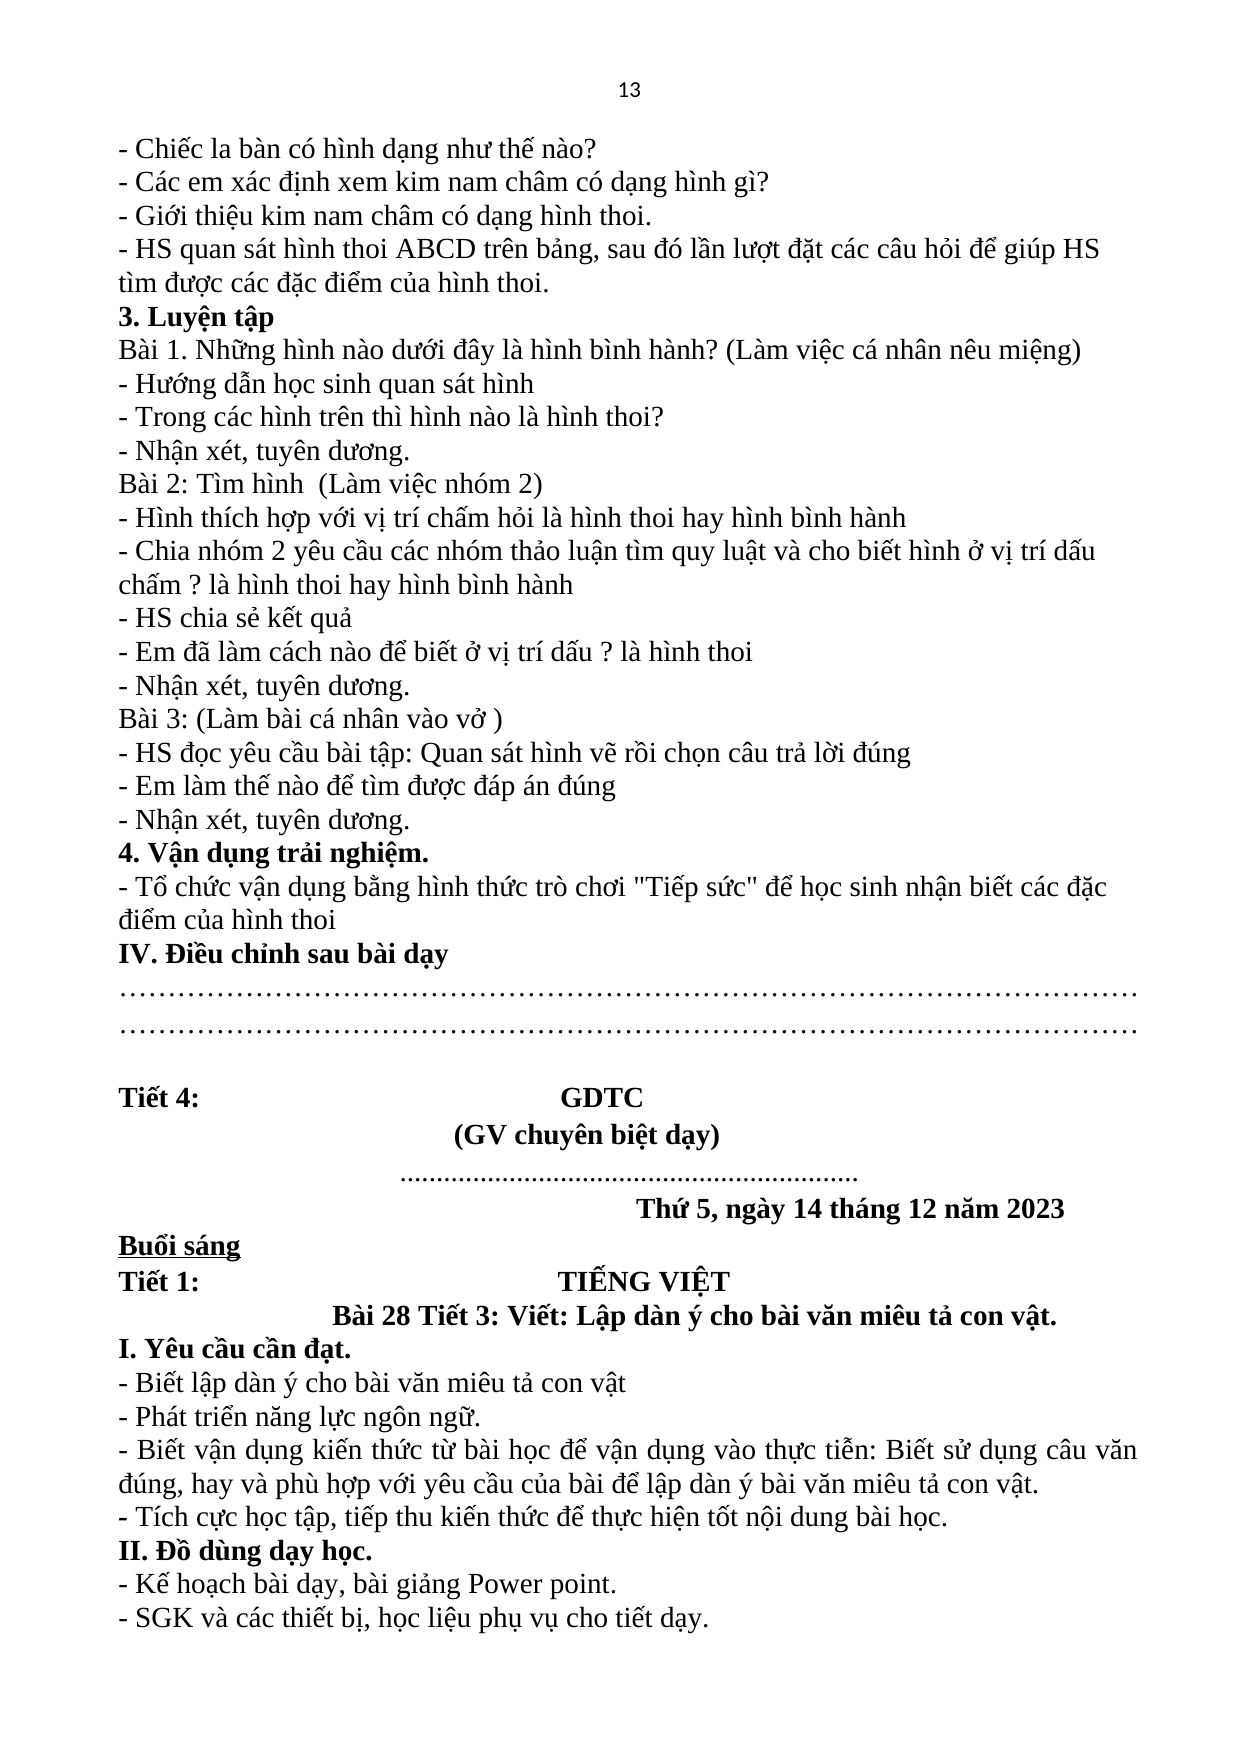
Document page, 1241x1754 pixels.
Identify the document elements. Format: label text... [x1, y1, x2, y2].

text Thứ 5, ngày 14 tháng 12 năm 2023 [118, 1191, 1140, 1224]
text - HS đọc yêu cầu bài tập: Quan sát hình vẽ rồi chọn câu trả lời đúng [118, 735, 1140, 768]
text Buổi sáng [118, 1228, 1140, 1261]
text 3. Luyện tập [118, 299, 1140, 332]
text - Nhận xét, tuyên dương. [118, 668, 1140, 701]
text - Hướng dẫn học sinh quan sát hình [118, 366, 1140, 399]
text - Nhận xét, tuyên dương. [118, 433, 1140, 466]
text - Tích cực học tập, tiếp thu kiến thức để thực hiện tốt nội dung bài học. [118, 1499, 1140, 1533]
text - Phát triển năng lực ngôn ngữ. [118, 1399, 1140, 1432]
text - Chiếc la bàn có hình dạng như thế nào? [118, 131, 1140, 164]
text - Nhận xét, tuyên dương. [118, 802, 1140, 835]
text Tiết 1: TIẾNG VIỆT [118, 1264, 1140, 1298]
text I. Yêu cầu cần đạt. [118, 1332, 1140, 1365]
text (GV chuyên biệt dạy) [118, 1117, 1140, 1151]
text - Tổ chức vận dụng bằng hình thức trò chơi "Tiếp sức" để học sinh nhận biết các đặc điểm của hình thoi [118, 869, 1140, 936]
text Bài 1. Những hình nào dưới đây là hình bình hành? (Làm việc cá nhân nêu miệng) [118, 332, 1140, 366]
text - Biết lập dàn ý cho bài văn miêu tả con vật [118, 1365, 1140, 1399]
text - Giới thiệu kim nam châm có dạng hình thoi. [118, 198, 1140, 232]
text IV. Điều chỉnh sau bài dạy [118, 936, 1140, 969]
text - Em đã làm cách nào để biết ở vị trí dấu ? là hình thoi [118, 634, 1140, 668]
text II. Đồ dùng dạy học. [118, 1533, 1140, 1566]
text - Kế hoạch bài dạy, bài giảng Power point. [118, 1566, 1140, 1600]
text - Chia nhóm 2 yêu cầu các nhóm thảo luận tìm quy luật và cho biết hình ở vị trí dấu chấm ? là hình thoi hay hình bình hành [118, 533, 1140, 601]
text - Em làm thế nào để tìm được đáp án đúng [118, 768, 1140, 802]
text Bài 2: Tìm hình (Làm việc nhóm 2) [118, 466, 1140, 500]
text ............................................................... [118, 1154, 1140, 1187]
text - HS quan sát hình thoi ABCD trên bảng, sau đó lần lượt đặt các câu hỏi để giúp HS tìm được các đặc điểm của hình thoi. [118, 232, 1140, 299]
text - Biết vận dụng kiến thức từ bài học để vận dụng vào thực tiễn: Biết sử dụng câu văn đúng, hay và phù hợp với yêu cầu của bài để lập dàn ý bài văn miêu tả con vật. [118, 1432, 1140, 1499]
text - SGK và các thiết bị, học liệu phụ vụ cho tiết dạy. [118, 1600, 1140, 1633]
text - Trong các hình trên thì hình nào là hình thoi? [118, 399, 1140, 433]
text 4. Vận dụng trải nghiệm. [118, 835, 1140, 869]
text - Hình thích hợp với vị trí chấm hỏi là hình thoi hay hình bình hành [118, 500, 1140, 533]
text Tiết 4: GDTC [118, 1080, 1140, 1114]
text Bài 28 Tiết 3: Viết: Lập dàn ý cho bài văn miêu tả con vật. [118, 1298, 1140, 1332]
text - HS chia sẻ kết quả [118, 601, 1140, 634]
text - Các em xác định xem kim nam châm có dạng hình gì? [118, 164, 1140, 198]
text Bài 3: (Làm bài cá nhân vào vở ) [118, 701, 1140, 735]
text ………………………………………………………………………………………………………………………………………………………………………………………… [118, 969, 1140, 1040]
